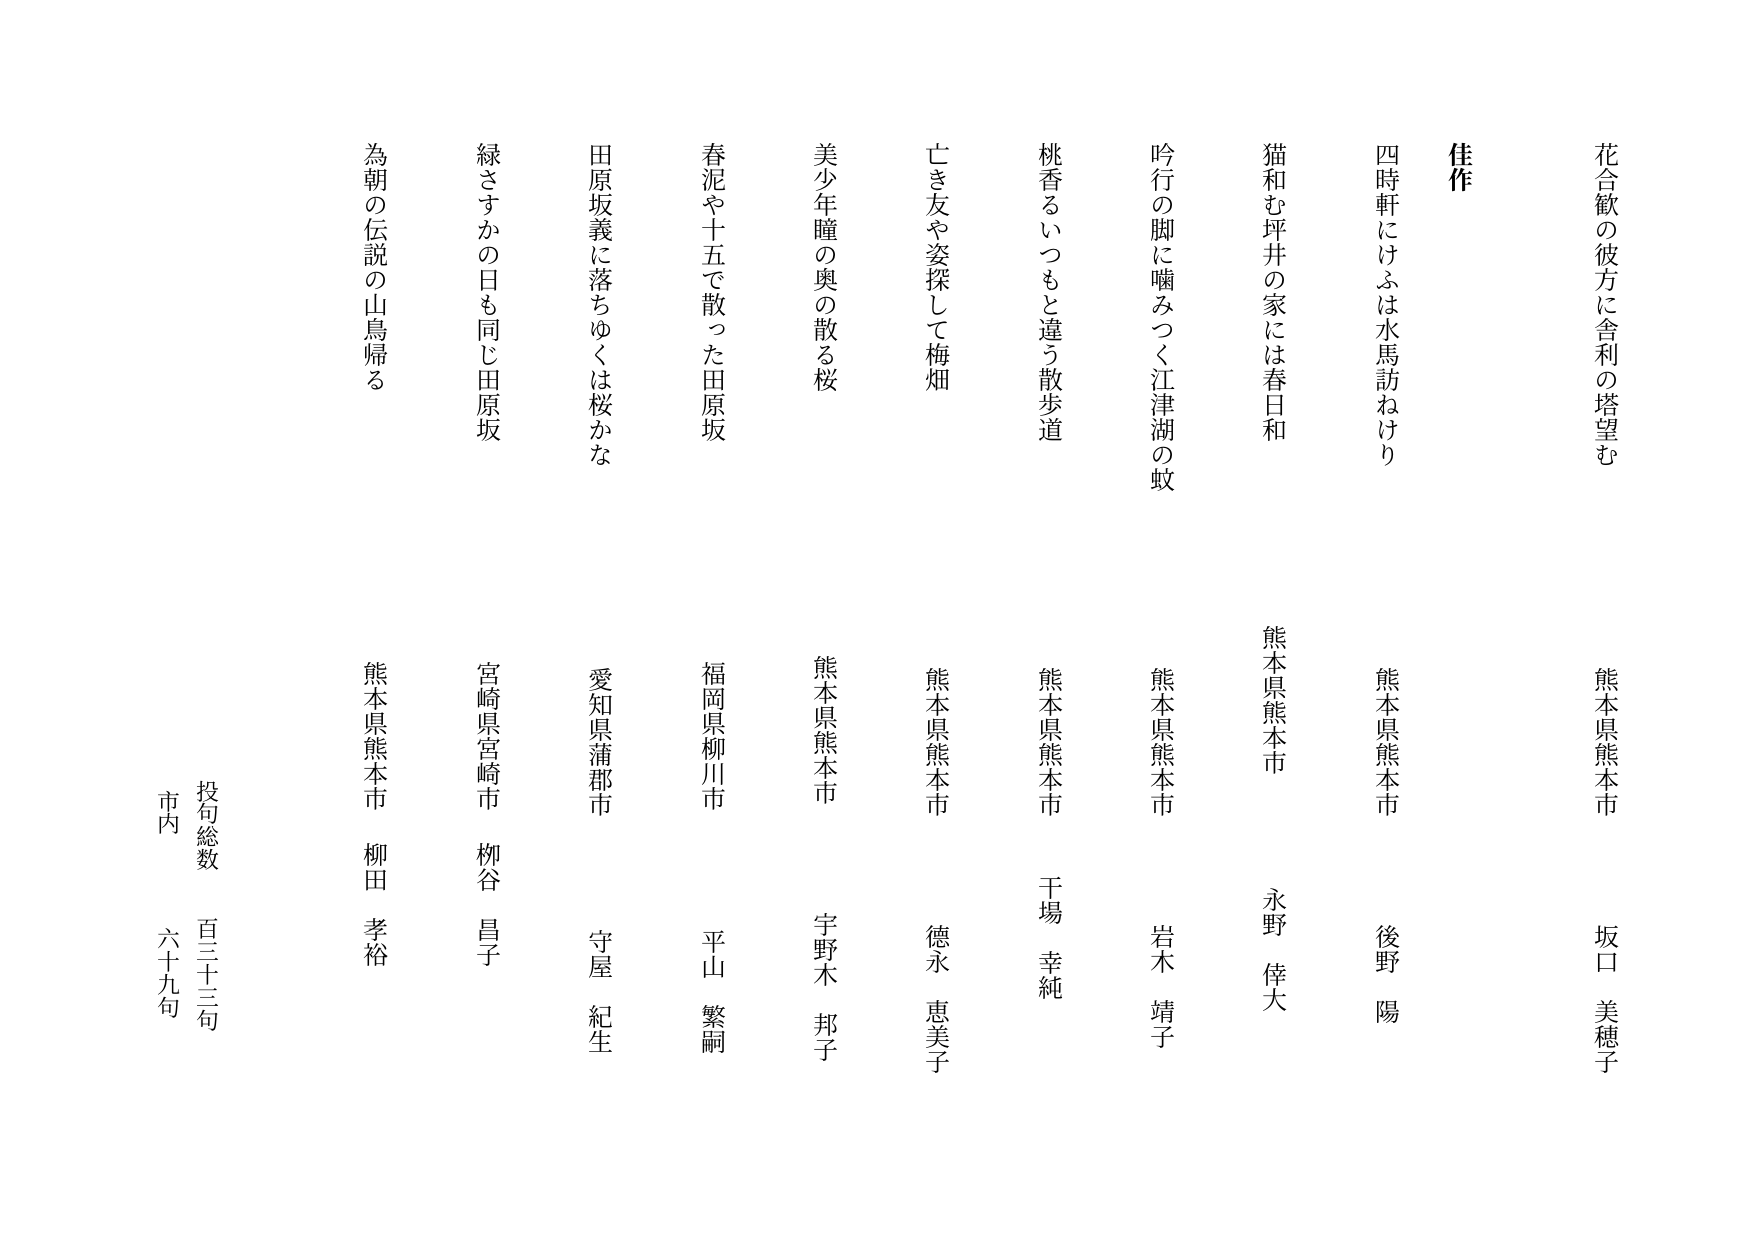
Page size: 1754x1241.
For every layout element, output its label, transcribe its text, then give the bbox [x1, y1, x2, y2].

text 緑さすかの日も同じ田原坂 宮崎県宮崎市 栁谷 昌子 [455, 142, 523, 1098]
text 四時軒にけふは水馬訪ねけり 熊本県熊本市 後野 陽 [1354, 142, 1422, 1098]
text 為朝の伝説の山鳥帰る 熊本県熊本市 柳田 孝裕 [342, 142, 410, 1098]
text 佳作 [1427, 142, 1495, 1098]
text 亡き友や姿探して梅畑 熊本県熊本市 德永 恵美子 [904, 142, 972, 1098]
text 投句総数 百三十三句 [191, 142, 225, 1098]
text 桃香るいつもと違う散歩道 熊本県熊本市 干場 幸純 [1017, 142, 1084, 1098]
text 春泥や十五で散った田原坂 福岡県柳川市 平山 繁嗣 [679, 142, 747, 1098]
text 市内 六十九句 [152, 142, 186, 1098]
text 吟行の脚に噛みつく江津湖の蚊 熊本県熊本市 岩木 靖子 [1129, 142, 1197, 1098]
text 美少年瞳の奥の散る桜 熊本県熊本市 宇野木 邦子 [792, 142, 860, 1098]
text 田原坂義に落ちゆくは桜かな 愛知県蒲郡市 守屋 紀生 [567, 142, 635, 1098]
text 猫和む坪井の家には春日和 熊本県熊本市 永野 倖大 [1241, 142, 1309, 1098]
text 花合歓の彼方に舎利の塔望む 熊本県熊本市 坂口 美穂子 [1573, 142, 1641, 1098]
